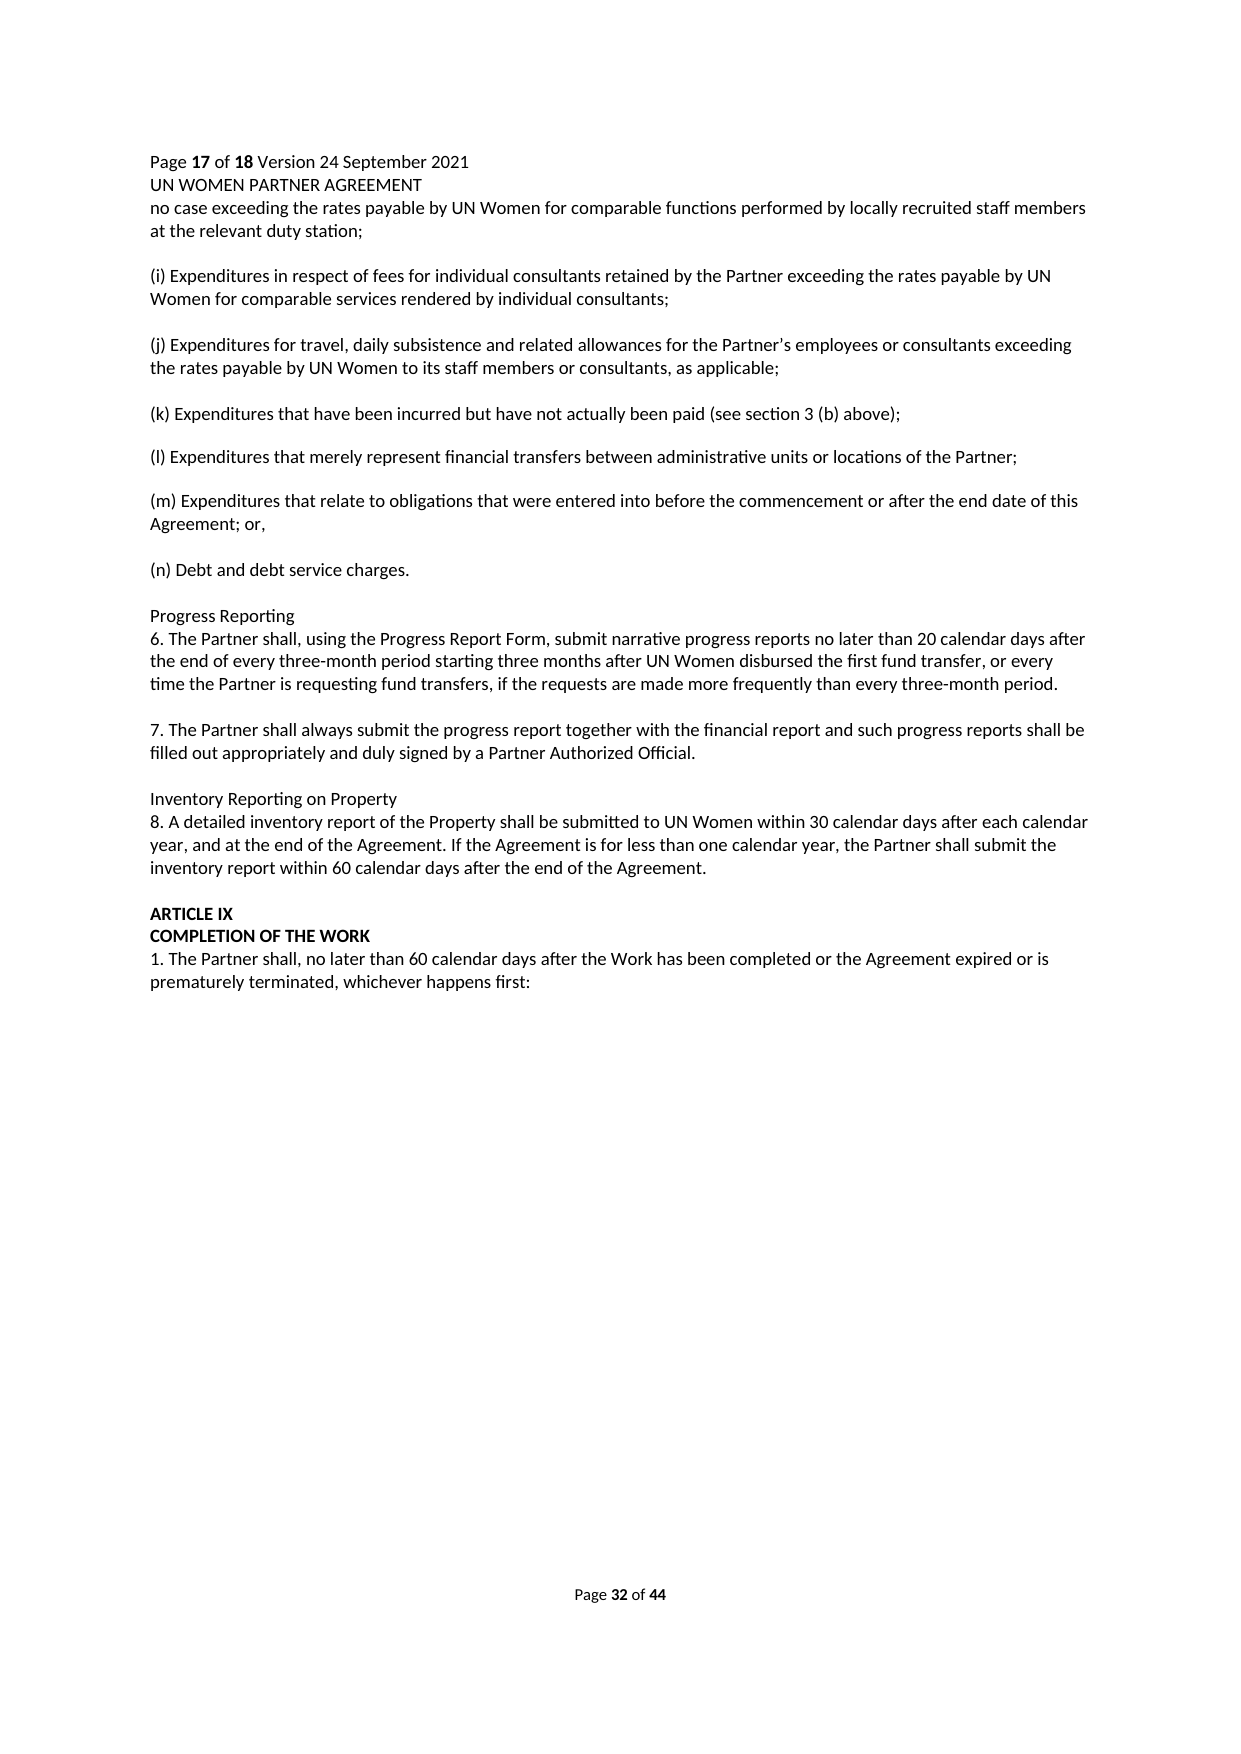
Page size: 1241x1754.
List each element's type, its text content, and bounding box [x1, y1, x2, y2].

text (l) Expenditures that merely represent financial transfers between administrative units or locations of the Partner; [150, 446, 1090, 468]
text no case exceeding the rates payable by UN Women for comparable functions performed by locally recruited staff members at the relevant duty station; [150, 196, 1090, 242]
text Inventory Reporting on Property [150, 787, 1090, 810]
text 1. The Partner shall, no later than 60 calendar days after the Work has been completed or the Agreement expired or is prematurely terminated, whichever happens first: [150, 947, 1090, 993]
text (k) Expenditures that have been incurred but have not actually been paid (see section 3 (b) above); [150, 402, 1090, 425]
text (i) Expenditures in respect of fees for individual consultants retained by the Partner exceeding the rates payable by UN Women for comparable services rendered by individual consultants; [150, 264, 1090, 310]
text (m) Expenditures that relate to obligations that were entered into before the commencement or after the end date of this Agreement; or, [150, 489, 1090, 535]
text UN WOMEN PARTNER AGREEMENT [150, 173, 1090, 196]
text ARTICLE IX [150, 902, 1090, 924]
text 7. The Partner shall always submit the progress report together with the financial report and such progress reports shall be filled out appropriately and duly signed by a Partner Authorized Official. [150, 718, 1090, 764]
text 8. A detailed inventory report of the Property shall be submitted to UN Women within 30 calendar days after each calendar year, and at the end of the Agreement. If the Agreement is for less than one calendar year, the Partner shall submit the inventory report within 60 calendar days after the end of the Agreement. [150, 810, 1090, 879]
text (j) Expenditures for travel, daily subsistence and related allowances for the Partner’s employees or consultants exceeding the rates payable by UN Women to its staff members or consultants, as applicable; [150, 333, 1090, 379]
text COMPLETION OF THE WORK [150, 924, 1090, 947]
text 6. The Partner shall, using the Progress Report Form, submit narrative progress reports no later than 20 calendar days after the end of every three-month period starting three months after UN Women disbursed the first fund transfer, or every time the Partner is requesting fund transfers, if the requests are made more frequently than every three-month period. [150, 627, 1090, 695]
text Progress Reporting [150, 604, 1090, 627]
text Page 17 of 18 Version 24 September 2021 [150, 150, 1090, 173]
text (n) Debt and debt service charges. [150, 558, 1090, 581]
